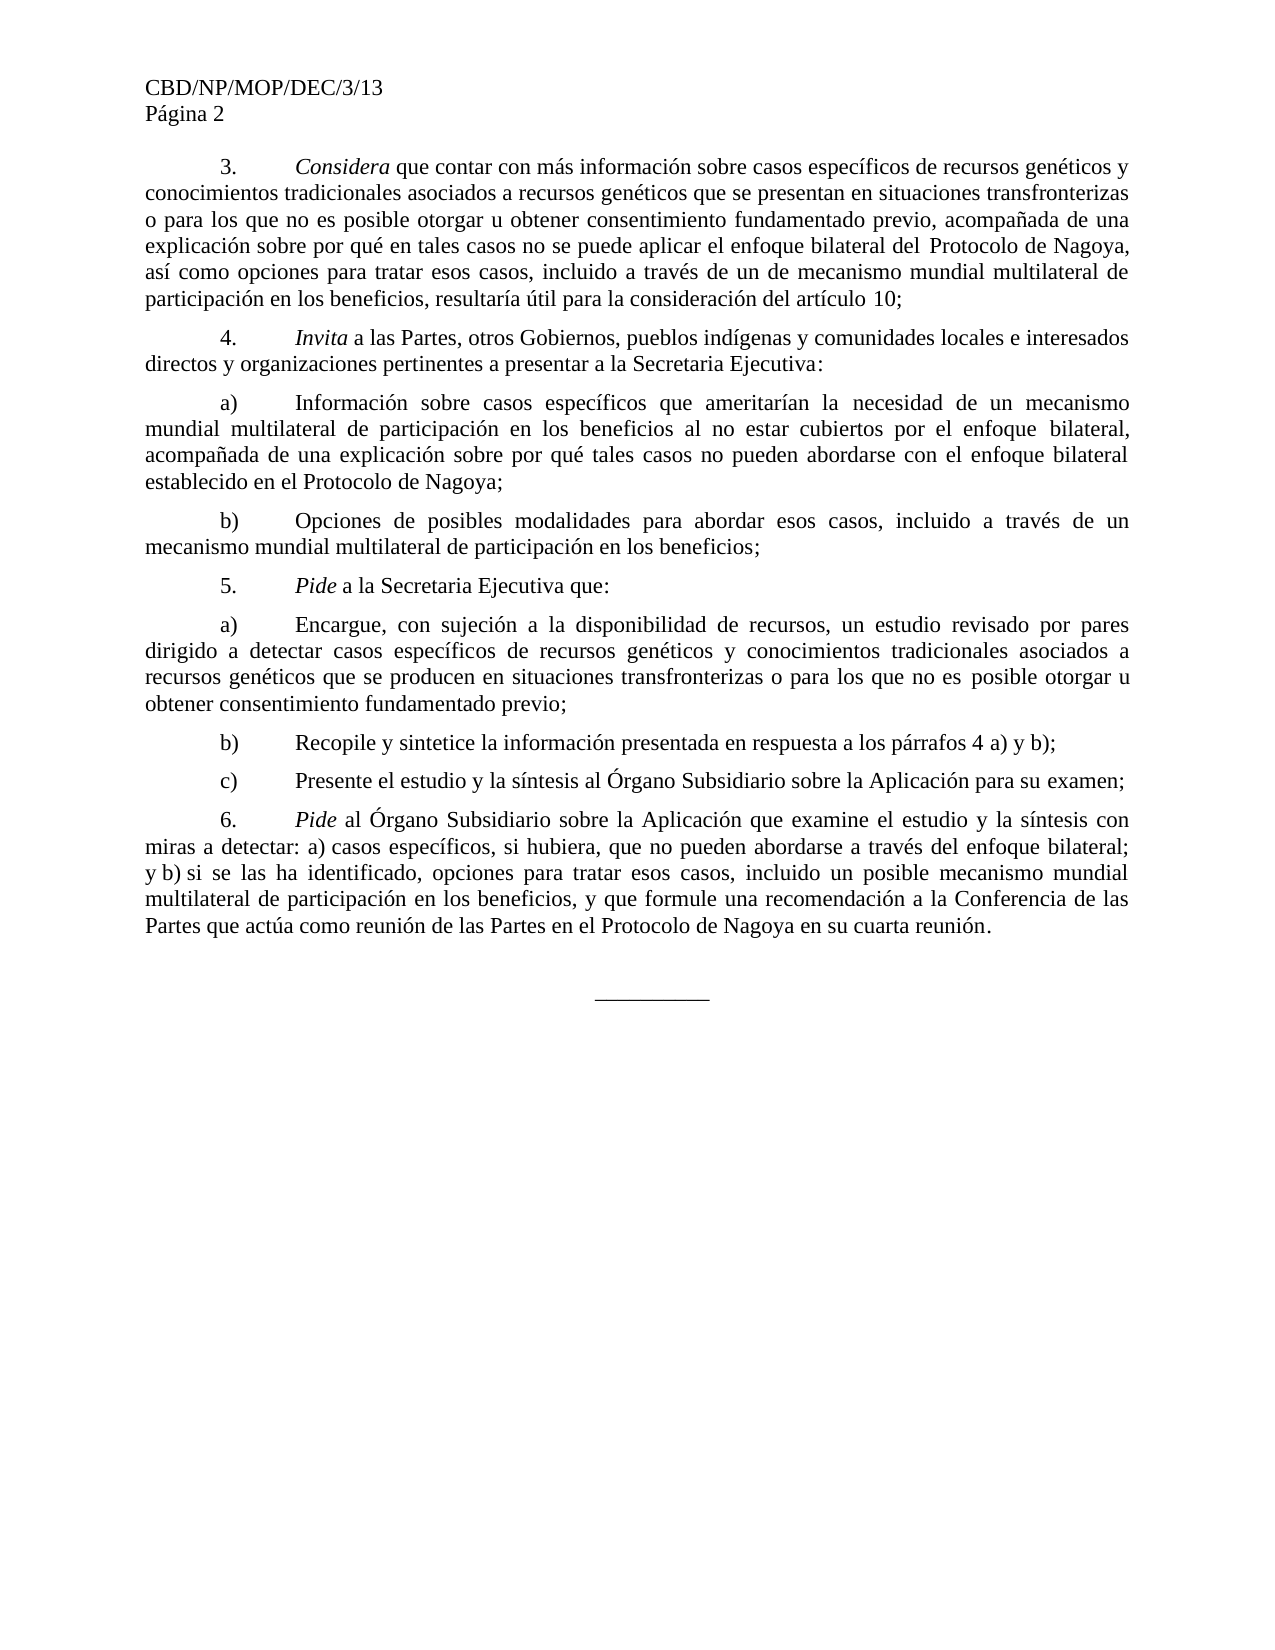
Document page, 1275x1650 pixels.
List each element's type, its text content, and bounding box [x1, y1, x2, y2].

list Encargue, con sujeción a la disponibilidad de recursos, un estudio revisado por pares dirigido a detectar casos específicos de recursos genéticos y conocimientos tradicionales asociados a recursos genéticos que se producen en situaciones transfronterizas o para los que no es posible otorgar u obtener consentimiento fundamentado previo; [145, 611, 1130, 716]
list Presente el estudio y la síntesis al Órgano Subsidiario sobre la Aplicación para su examen; [145, 767, 1130, 794]
text 6. Pide al Órgano Subsidiario sobre la Aplicación que examine el estudio y la síntesis con miras a detectar: a) casos específicos, si hubiera, que no pueden abordarse a través del enfoque bilateral; y b) si se las ha identificado, opciones para tratar esos casos, incluido un posible mecanismo mundial multilateral de participación en los beneficios, y que formule una recomendación a la Conferencia de las Partes que actúa como reunión de las Partes en el Protocolo de Nagoya en su cuarta reunión. [145, 806, 1130, 938]
list Información sobre casos específicos que ameritarían la necesidad de un mecanismo mundial multilateral de participación en los beneficios al no estar cubiertos por el enfoque bilateral, acompañada de una explicación sobre por qué tales casos no pueden abordarse con el enfoque bilateral establecido en el Protocolo de Nagoya; [145, 389, 1130, 494]
list Recopile y sintetice la información presentada en respuesta a los párrafos 4 a) y b); [145, 729, 1130, 755]
text __________ [595, 977, 1130, 1003]
list Opciones de posibles modalidades para abordar esos casos, incluido a través de un mecanismo mundial multilateral de participación en los beneficios; [145, 507, 1130, 559]
text 4. Invita a las Partes, otros Gobiernos, pueblos indígenas y comunidades locales e interesados directos y organizaciones pertinentes a presentar a la Secretaria Ejecutiva: [145, 323, 1130, 376]
text 3. Considera que contar con más información sobre casos específicos de recursos genéticos y conocimientos tradicionales asociados a recursos genéticos que se presentan en situaciones transfronterizas o para los que no es posible otorgar u obtener consentimiento fundamentado previo, acompañada de una explicación sobre por qué en tales casos no se puede aplicar el enfoque bilateral del Protocolo de Nagoya, así como opciones para tratar esos casos, incluido a través de un de mecanismo mundial multilateral de participación en los beneficios, resultaría útil para la consideración del artículo 10; [145, 153, 1130, 311]
text 5. Pide a la Secretaria Ejecutiva que: [145, 572, 1130, 598]
